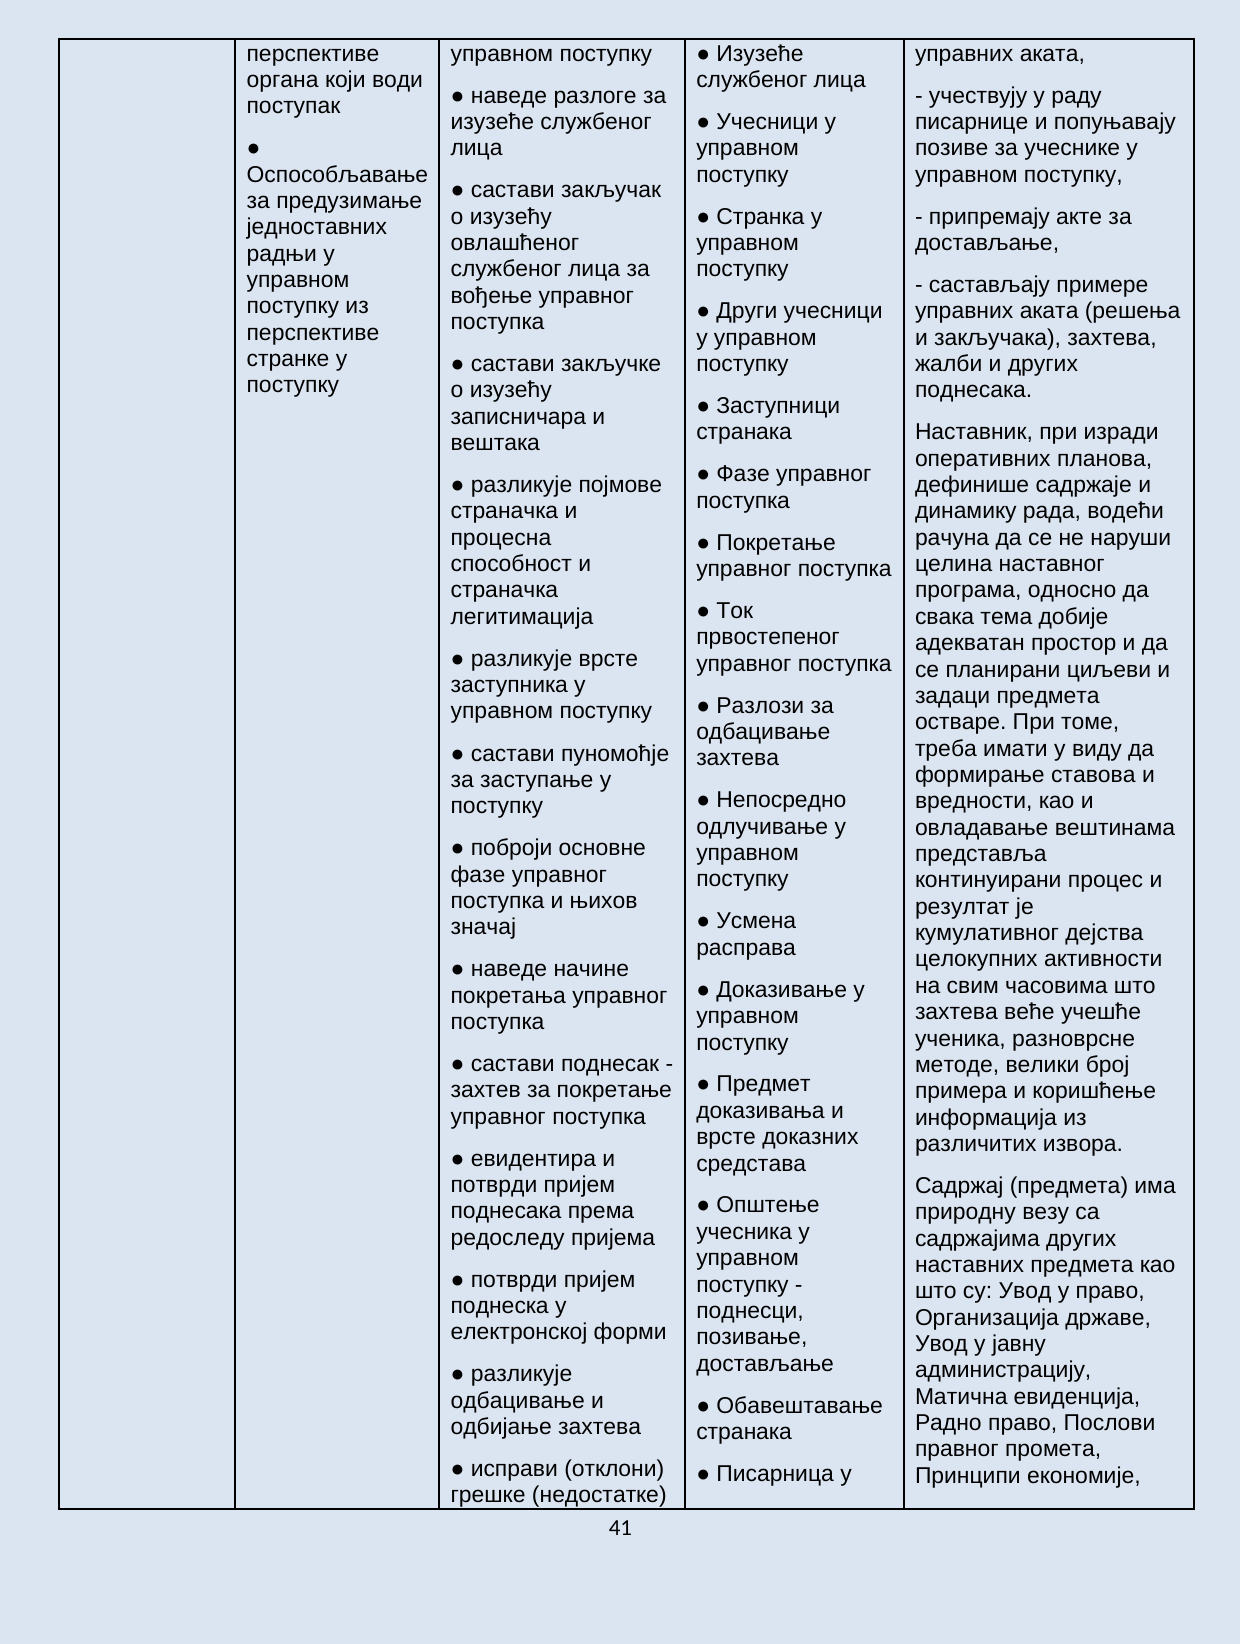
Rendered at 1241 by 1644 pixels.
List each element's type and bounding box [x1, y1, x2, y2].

table_cell [60, 40, 234, 1508]
table_cell [236, 40, 438, 1508]
table_cell [440, 40, 684, 1508]
table_cell [905, 40, 1193, 1508]
table_cell [686, 40, 903, 1508]
